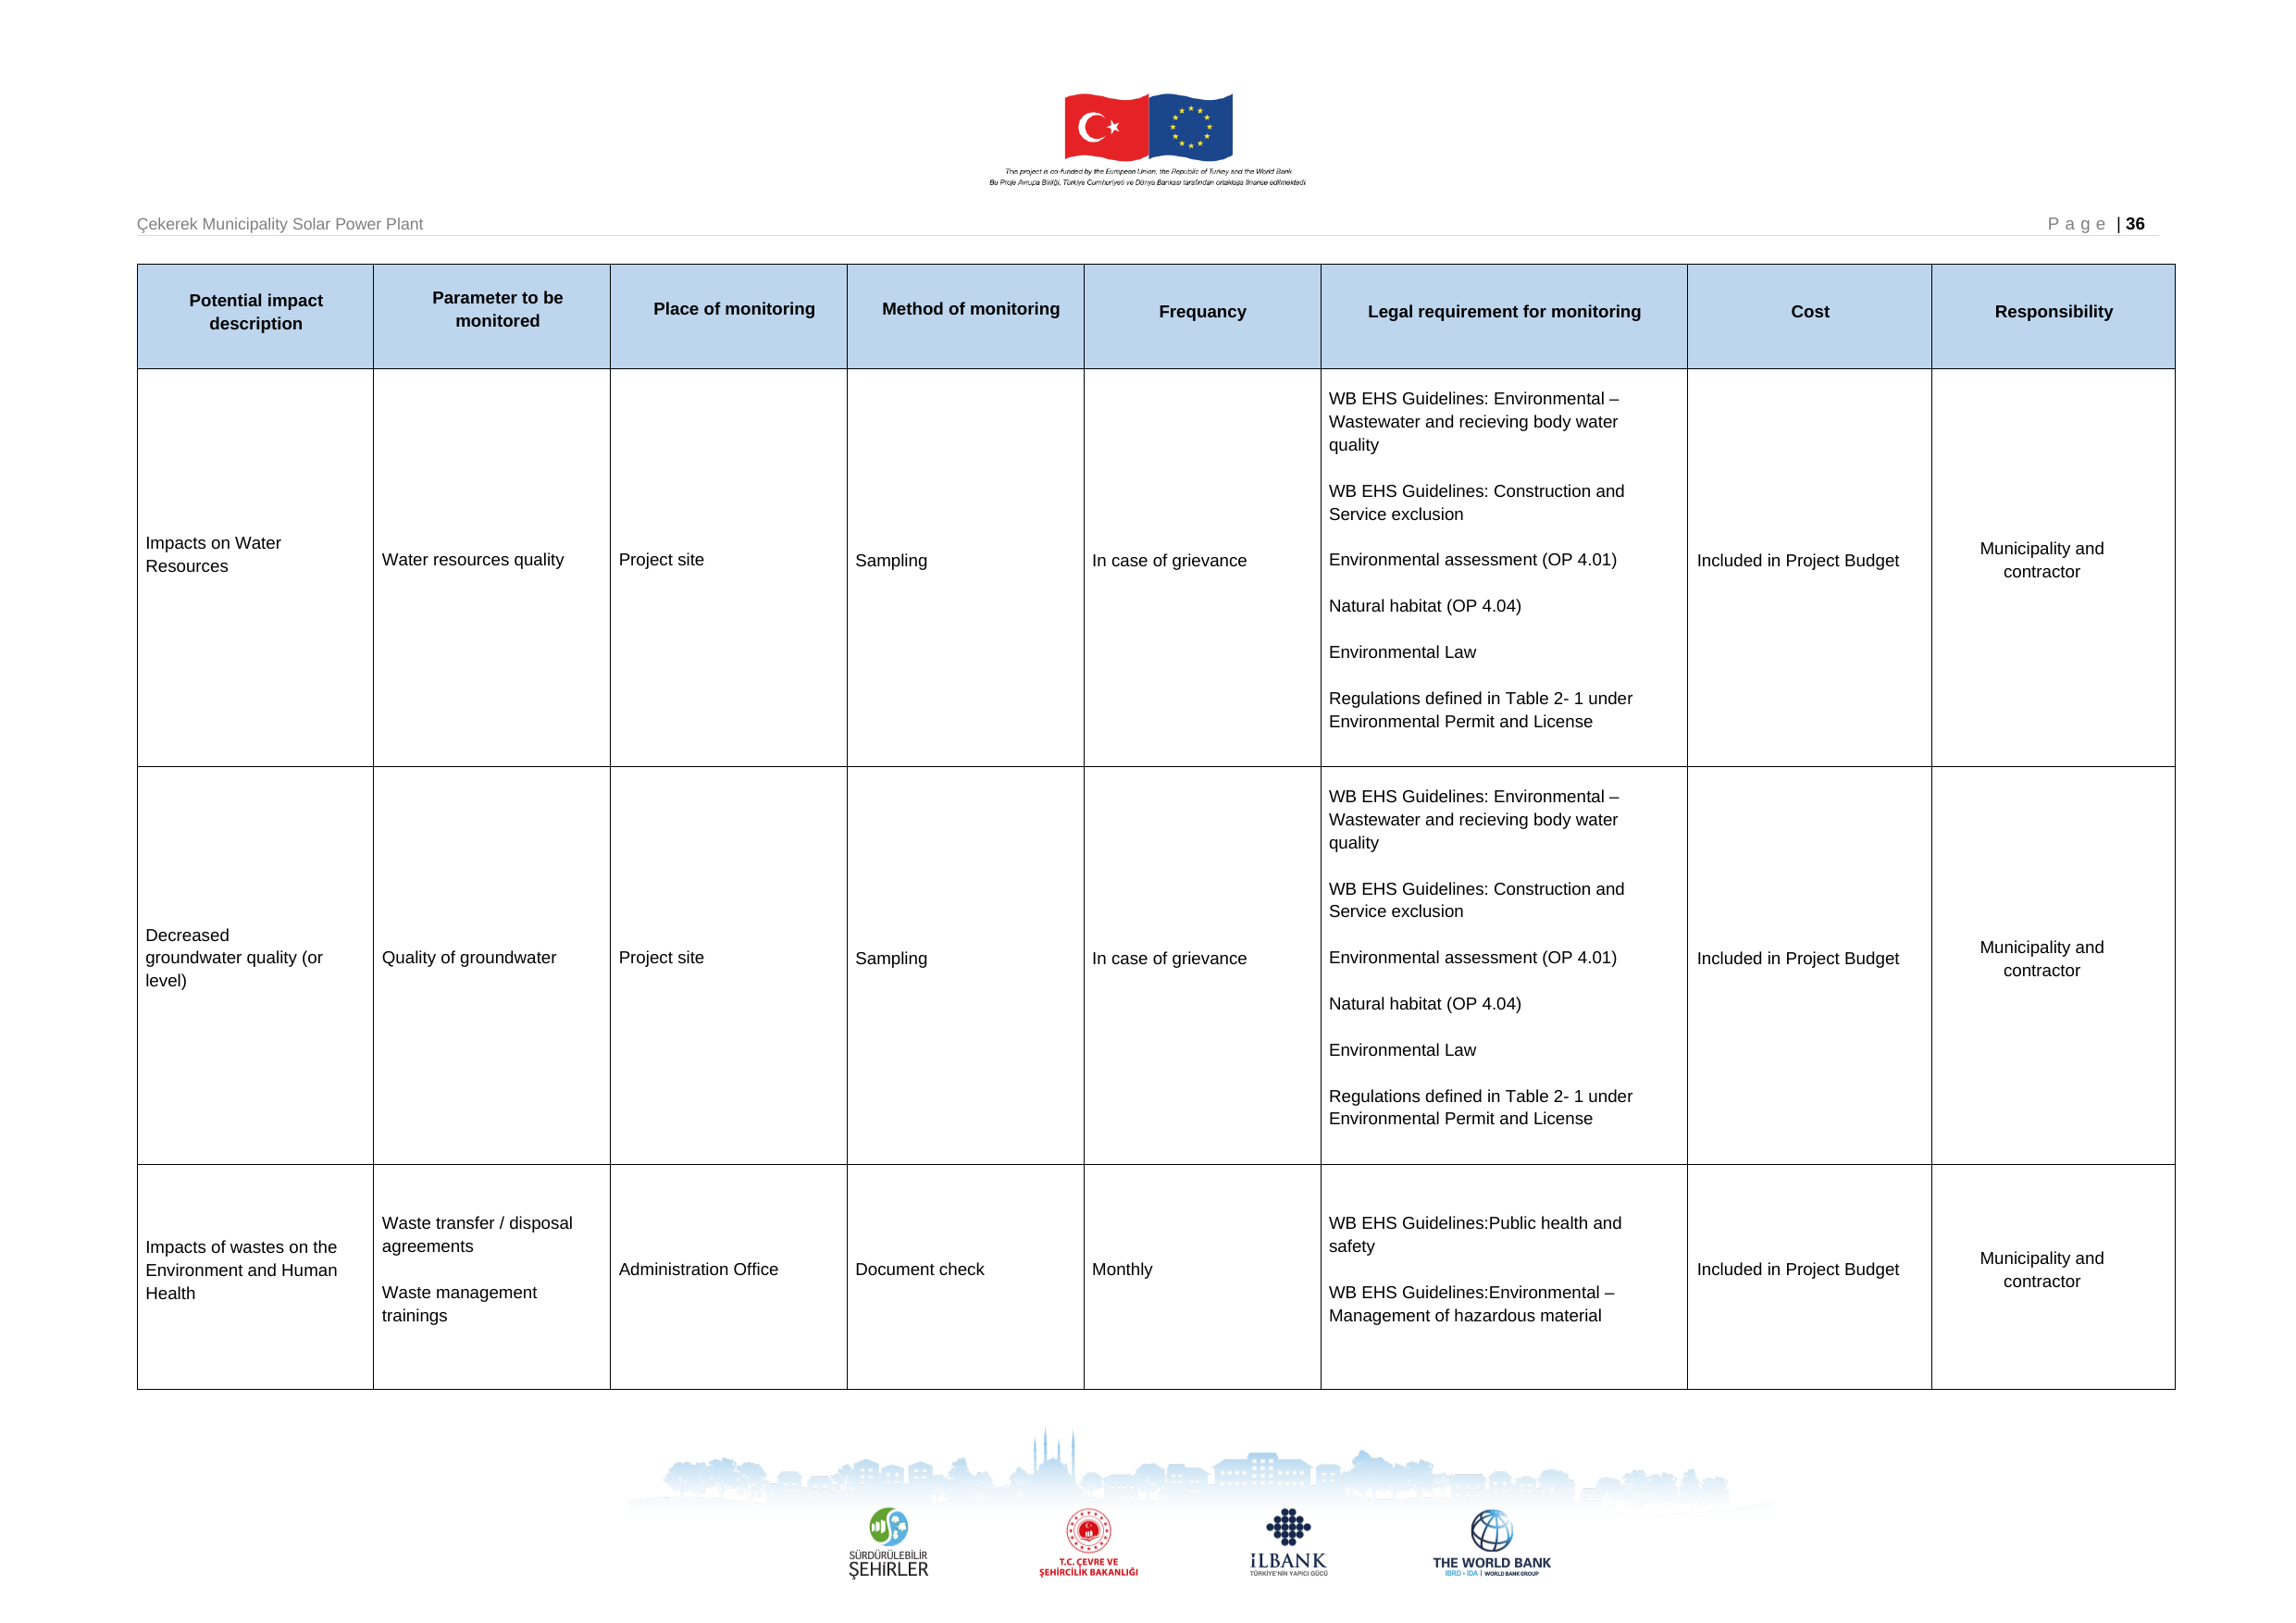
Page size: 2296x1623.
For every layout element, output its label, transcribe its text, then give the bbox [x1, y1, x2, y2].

table_header Frequancy [1085, 265, 1321, 368]
table_header Place of monitoring [611, 265, 847, 368]
table_cell WB EHS Guidelines: Environmental – Wastewater and recieving body water quality WB EHS Guidelines: Construction and Service exclusion Environmental assessment (OP 4.01) Natural habitat (OP 4.04) Environmental Law Regulations defined in Table 2- 1 under Environmental Permit and License [1322, 369, 1687, 766]
table_cell Included in Project Budget [1688, 767, 1931, 1163]
table_cell Decreased groundwater quality (or level) [138, 767, 373, 1163]
table_cell Project site [611, 369, 847, 766]
table_cell Water resources quality [374, 369, 610, 766]
table_header Responsibility [1932, 265, 2175, 368]
table_header Legal requirement for monitoring [1322, 265, 1687, 368]
table_cell WB EHS Guidelines: Environmental – Wastewater and recieving body water quality WB EHS Guidelines: Construction and Service exclusion Environmental assessment (OP 4.01) Natural habitat (OP 4.04) Environmental Law Regulations defined in Table 2- 1 under Environmental Permit and License [1322, 767, 1687, 1163]
table_cell Impacts on Water Resources [138, 369, 373, 766]
table_header Potential impact description [138, 265, 373, 368]
table_cell Municipality and contractor [1932, 369, 2175, 766]
table_cell Impacts of wastes on the Environment and Human Health [138, 1165, 373, 1389]
picture [627, 1426, 1774, 1580]
table_cell Quality of groundwater [374, 767, 610, 1163]
table_cell Sampling [848, 369, 1084, 766]
table_header Parameter to be monitored [374, 265, 610, 368]
table_cell Project site [611, 767, 847, 1163]
table_cell Municipality and contractor [1932, 1165, 2175, 1389]
table_cell Waste transfer / disposal agreements Waste management trainings [374, 1165, 610, 1389]
table_cell Municipality and contractor [1932, 767, 2175, 1163]
table_cell In case of grievance [1085, 767, 1321, 1163]
table_header Method of monitoring [848, 265, 1084, 368]
table_cell In case of grievance [1085, 369, 1321, 766]
table_cell Administration Office [611, 1165, 847, 1389]
table_cell Included in Project Budget [1688, 369, 1931, 766]
table_cell Document check [848, 1165, 1084, 1389]
table_cell Monthly [1085, 1165, 1321, 1389]
table_cell Included in Project Budget [1688, 1165, 1931, 1389]
table_header Cost [1688, 265, 1931, 368]
table_cell Sampling [848, 767, 1084, 1163]
